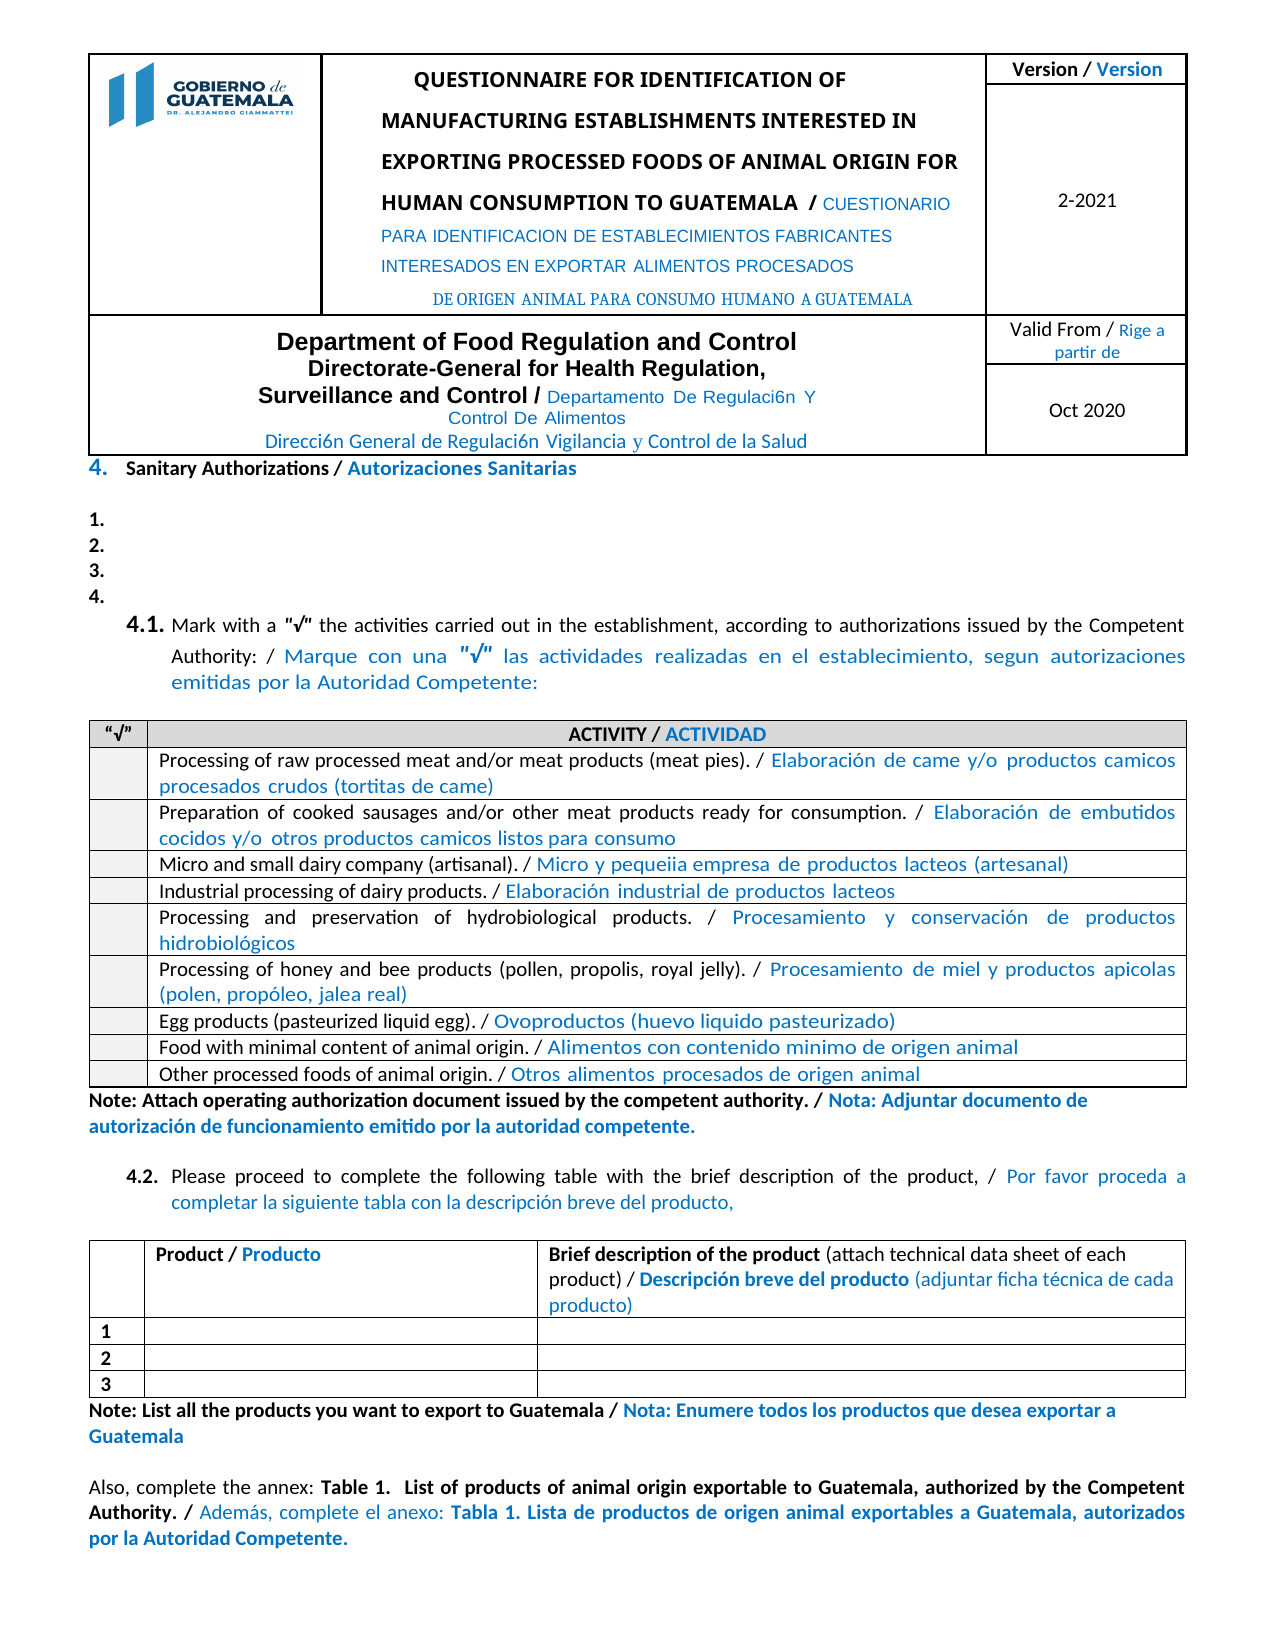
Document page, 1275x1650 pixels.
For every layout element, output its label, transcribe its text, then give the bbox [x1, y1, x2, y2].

text Note: List all the products you want to export to Guatemala / Nota: Enumere todos los productos que desea exportar a Guatemala [89, 1398, 1186, 1448]
table_cell 2 [90, 1345, 144, 1370]
table_cell [538, 1345, 1185, 1370]
list Please proceed to complete the following table with the brief description of the product, / Por favor proceda a completar la siguiente tabla con la descripción breve del producto, [126, 1164, 1186, 1214]
table_cell 3 [90, 1371, 144, 1397]
text Note: Attach operating authorization document issued by the competent authority. / Nota: Adjuntar documento de autorización de funcionamiento emitido por la autoridad competente. [89, 1088, 1186, 1138]
table_cell Preparation of cooked sausages and/or other meat products ready for consumption. / Elaboración de embutidos cocidos y/o otros productos camicos listos para consumo [148, 800, 1186, 850]
table_cell Processing of honey and bee products (pollen, propolis, royal jelly). / Procesamiento de miel y productos apicolas (polen, propóleo, jalea real) [148, 956, 1186, 1007]
table_header ACTIVITY / ACTIVIDAD [148, 721, 1186, 747]
table_cell [90, 1035, 147, 1060]
table_cell [145, 1345, 537, 1370]
table_cell Other processed foods of animal origin. / Otros alimentos procesados de origen animal [148, 1061, 1186, 1086]
table_cell [90, 956, 147, 1007]
list Sanitary Authorizations / Autorizaciones Sanitarias [89, 451, 1186, 481]
table_cell Processing of raw processed meat and/or meat products (meat pies). / Elaboración de came y/o productos camicos procesados crudos (tortitas de came) [148, 748, 1186, 798]
table_cell [90, 1061, 147, 1086]
table_header [90, 1241, 144, 1317]
table_cell Industrial processing of dairy products. / Elaboración industrial de productos lacteos [148, 878, 1186, 903]
table_cell [90, 878, 147, 903]
picture [97, 55, 303, 130]
text Also, complete the annex: Table 1. List of products of animal origin exportable to Guatemala, authorized by the Competent Authority. / Además, complete el anexo: Tabla 1. Lista de productos de origen animal exportables a Guatemala, autorizados por la Autoridad Competente. [89, 1474, 1186, 1550]
table_cell [145, 1371, 537, 1397]
table_header Brief description of the product (attach technical data sheet of each product) / Descripción breve del producto (adjuntar ficha técnica de cada producto) [538, 1241, 1185, 1317]
table_cell [90, 748, 147, 798]
table_cell Egg products (pasteurized liquid egg). / Ovoproductos (huevo liquido pasteurizado) [148, 1008, 1186, 1033]
table_cell Processing and preservation of hydrobiological products. / Procesamiento y conservación de productos hidrobiológicos [148, 904, 1186, 955]
table_cell [538, 1371, 1185, 1397]
table_cell [90, 1008, 147, 1033]
table_header Product / Producto [145, 1241, 537, 1317]
table_cell [90, 904, 147, 955]
table_cell 1 [90, 1318, 144, 1344]
table_cell [538, 1318, 1185, 1344]
table_cell [145, 1318, 537, 1344]
table_cell Micro and small dairy company (artisanal). / Micro y pequeiia empresa de productos lacteos (artesanal) [148, 851, 1186, 877]
table_cell [90, 851, 147, 877]
table_header “√” [90, 721, 147, 747]
table_cell Food with minimal content of animal origin. / Alimentos con contenido minimo de origen animal [148, 1035, 1186, 1060]
table_cell [90, 800, 147, 850]
list Mark with a "√" the activities carried out in the establishment, according to authorizations issued by the Competent Authority: / Marque con una "√" las actividades realizadas en el establecimiento, segun autorizaciones emitidas por la Autoridad Competente: [126, 608, 1186, 695]
